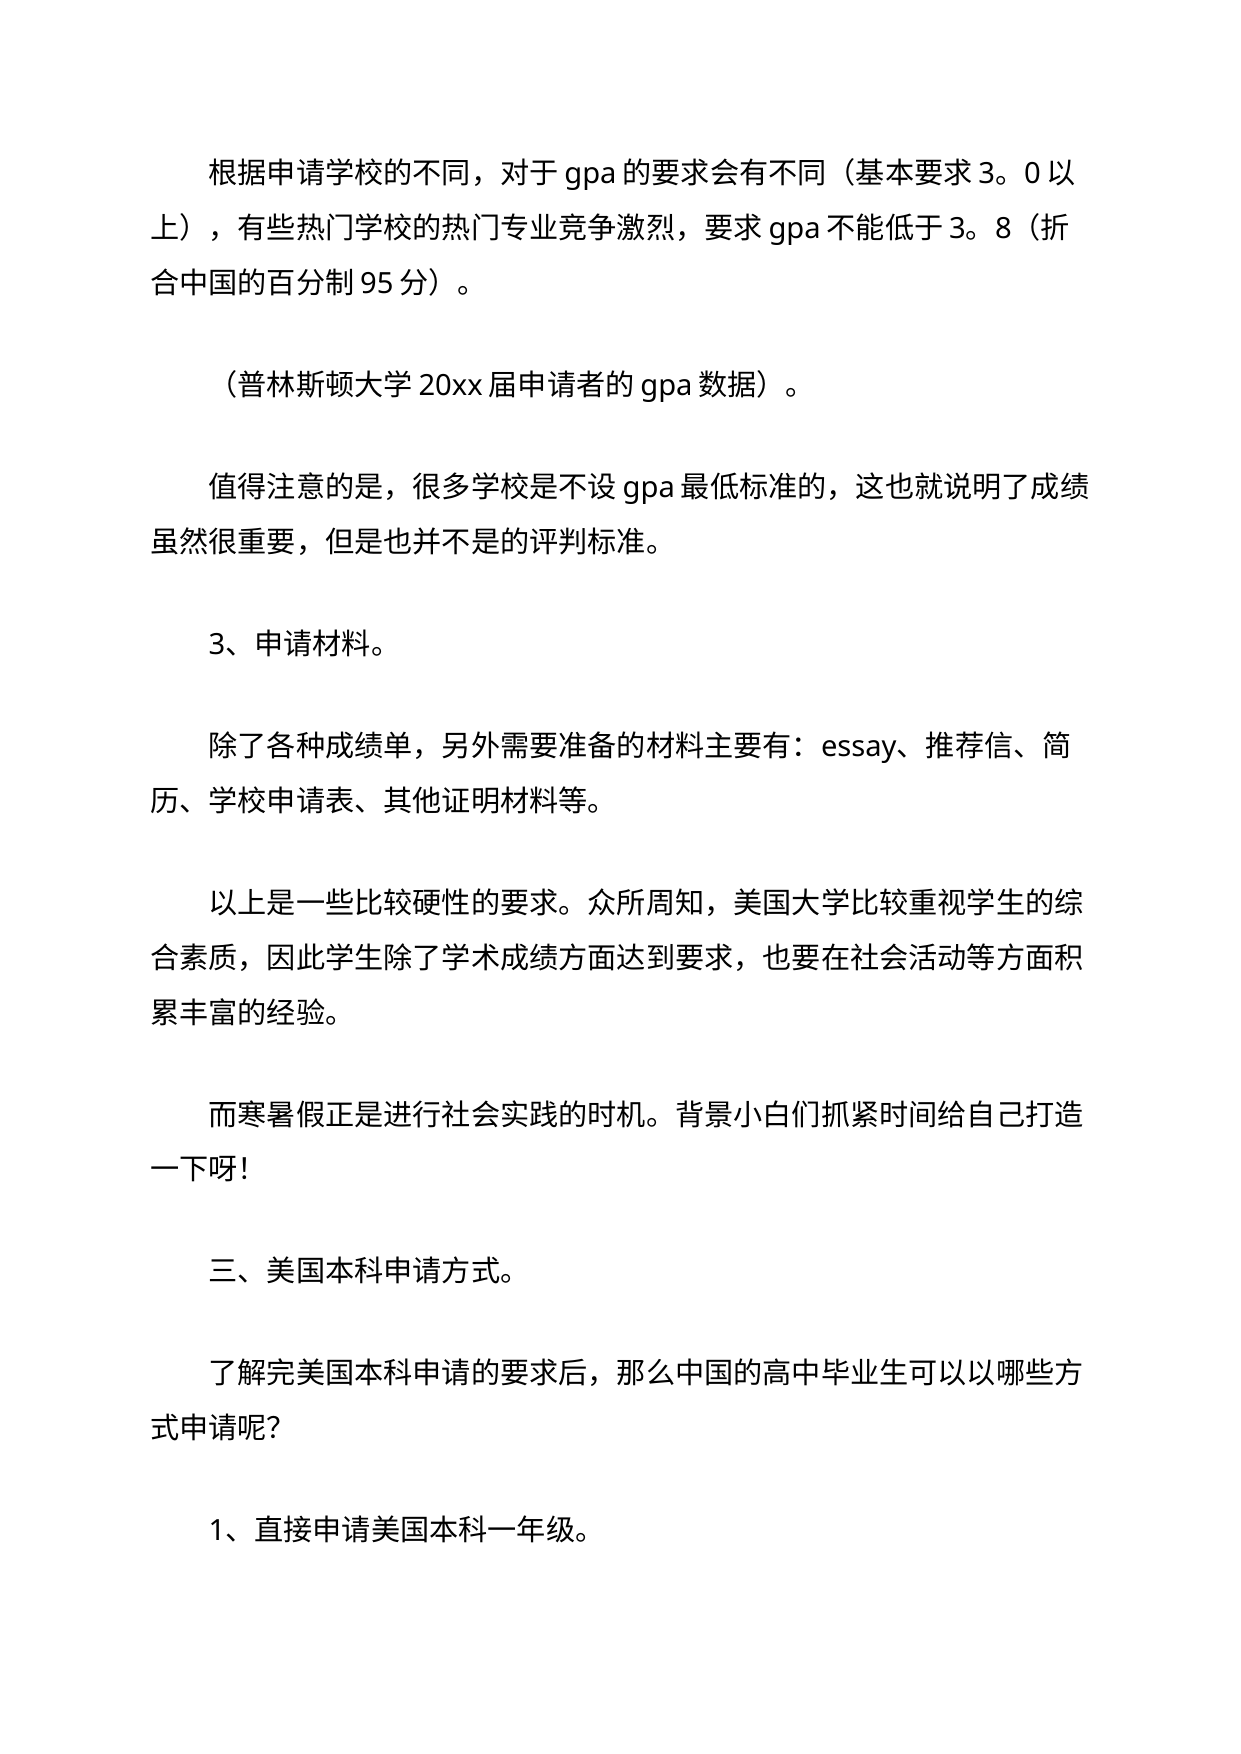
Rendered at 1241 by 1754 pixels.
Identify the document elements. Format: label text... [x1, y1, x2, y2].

text 而寒暑假正是进行社会实践的时机。背景小白们抓紧时间给自己打造一下呀！ [150, 1091, 1090, 1188]
text 根据申请学校的不同，对于gpa的要求会有不同（基本要求3。0以上），有些热门学校的热门专业竞争激烈，要求gpa不能低于3。8（折合中国的百分制95分）。 [150, 150, 1090, 302]
text 除了各种成绩单，另外需要准备的材料主要有：essay、推荐信、简历、学校申请表、其他证明材料等。 [150, 723, 1090, 820]
text 3、申请材料。 [150, 621, 1090, 663]
text 1、直接申请美国本科一年级。 [150, 1506, 1090, 1548]
text 值得注意的是，很多学校是不设gpa最低标准的，这也就说明了成绩虽然很重要，但是也并不是的评判标准。 [150, 464, 1090, 561]
text 了解完美国本科申请的要求后，那么中国的高中毕业生可以以哪些方式申请呢？ [150, 1349, 1090, 1447]
text 以上是一些比较硬性的要求。众所周知，美国大学比较重视学生的综合素质，因此学生除了学术成绩方面达到要求，也要在社会活动等方面积累丰富的经验。 [150, 879, 1090, 1032]
text 三、美国本科申请方式。 [150, 1248, 1090, 1290]
text （普林斯顿大学20xx届申请者的gpa数据）。 [150, 362, 1090, 404]
